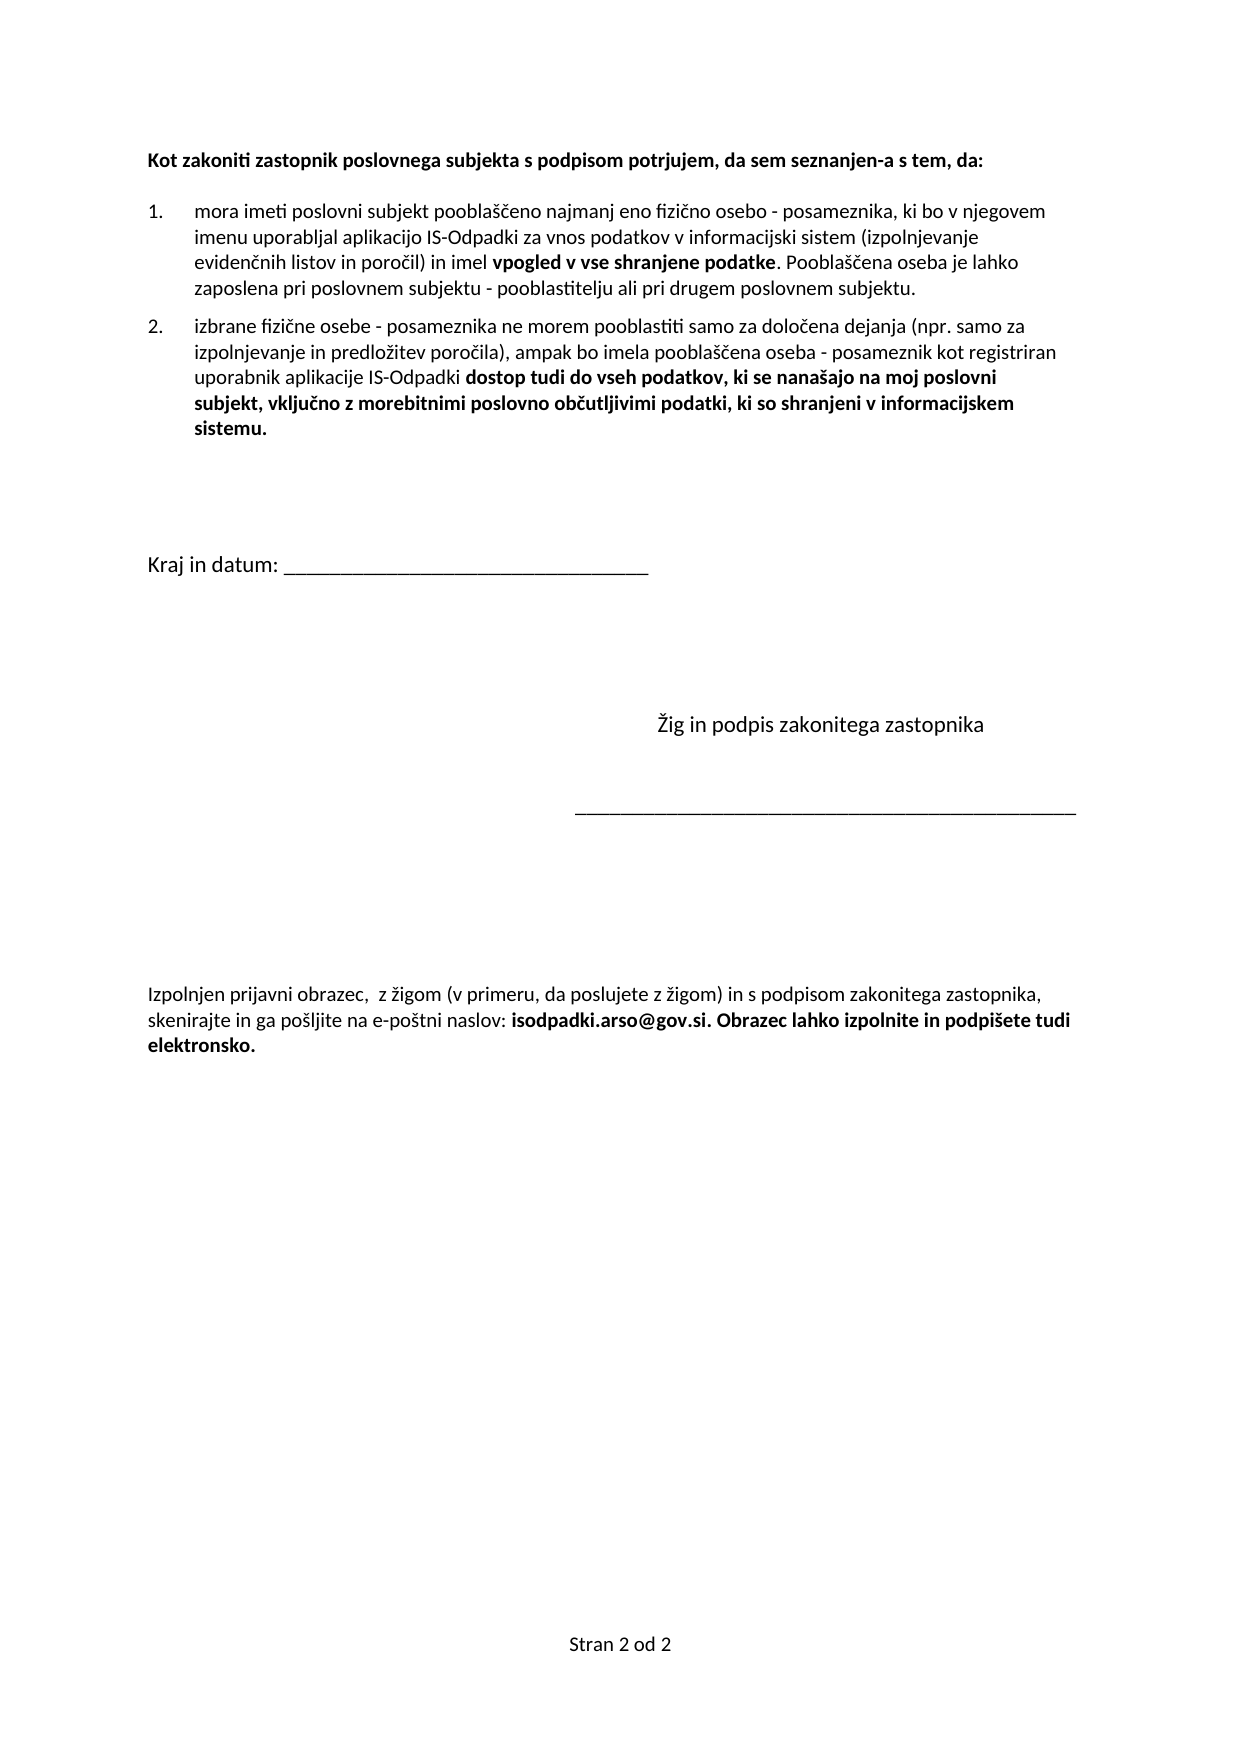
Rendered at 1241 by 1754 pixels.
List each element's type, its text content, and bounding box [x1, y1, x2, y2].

table_cell izbrane fizične osebe - posameznika ne morem pooblastiti samo za določena dejanja (npr. samo za izpolnjevanje in predložitev poročila), ampak bo imela pooblaščena oseba - posameznik kot registriran uporabnik aplikacije IS-Odpadki dostop tudi do vseh podatkov, ki se nanašajo na moj poslovni subjekt, vključno z morebitnimi poslovno občutljivimi podatki, ki so shranjeni v informacijskem sistemu. [183, 314, 1081, 458]
text ____________________________________________ [148, 791, 1096, 818]
text Kraj in datum: ________________________________ [148, 550, 1166, 578]
table_cell mora imeti poslovni subjekt pooblaščeno najmanj eno fizično osebo - posameznika, ki bo v njegovem imenu uporabljal aplikacijo IS-Odpadki za vnos podatkov v informacijski sistem (izpolnjevanje evidenčnih listov in poročil) in imel vpogled v vse shranjene podatke. Pooblaščena oseba je lahko zaposlena pri poslovnem subjektu - pooblastitelju ali pri drugem poslovnem subjektu. [183, 199, 1081, 313]
table_cell 2. [136, 314, 183, 458]
text Izpolnjen prijavni obrazec, z žigom (v primeru, da poslujete z žigom) in s podpisom zakonitega zastopnika, skenirajte in ga pošljite na e-poštni naslov: isodpadki.arso@gov.si. Obrazec lahko izpolnite in podpišete tudi elektronsko. [148, 981, 1081, 1058]
table_cell 1. [136, 199, 183, 313]
table_header Kot zakoniti zastopnik poslovnega subjekta s podpisom potrjujem, da sem seznanjen-a s tem, da: [136, 148, 1081, 198]
text Žig in podpis zakonitega zastopnika [148, 710, 1096, 738]
